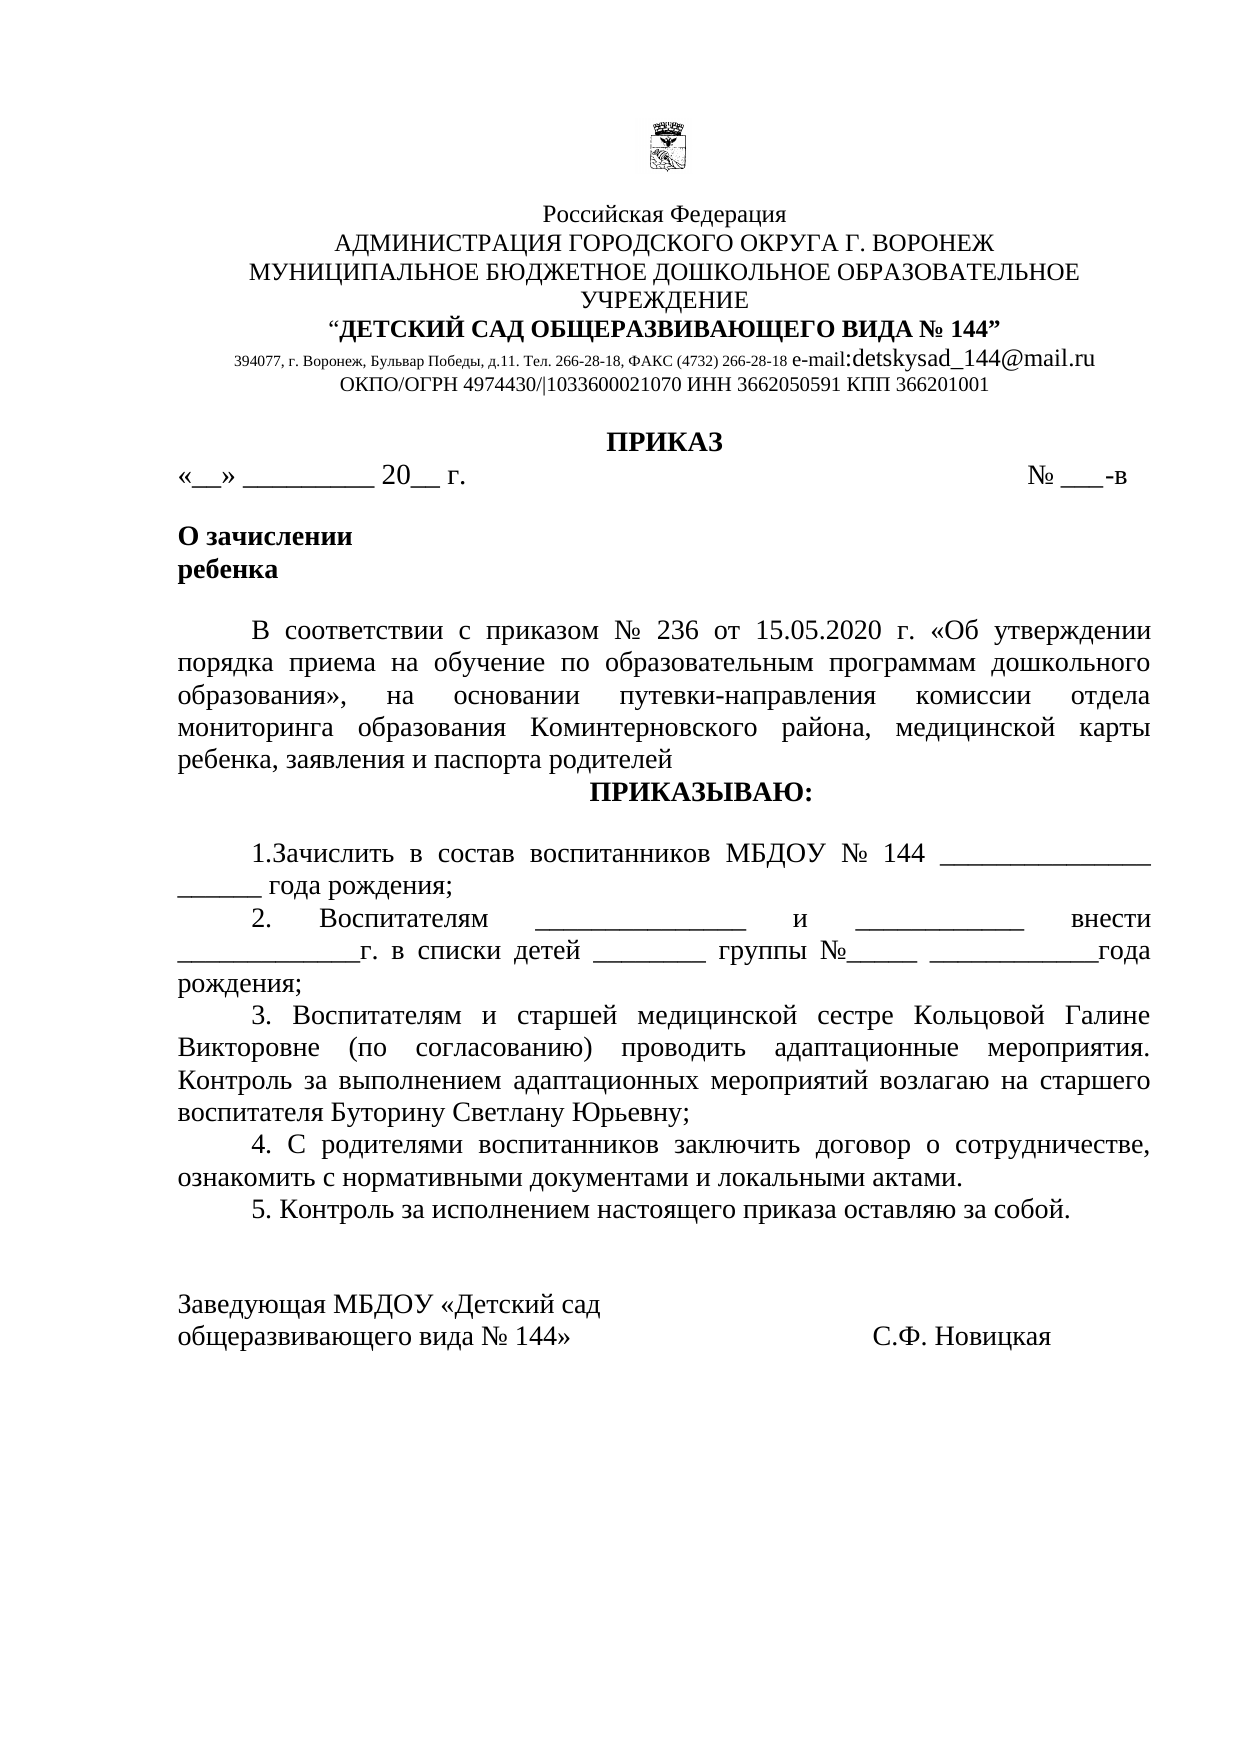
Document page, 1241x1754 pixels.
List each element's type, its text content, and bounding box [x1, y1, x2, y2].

text ребенка [177, 552, 1152, 584]
text Заведующая МБДОУ «Детский сад [177, 1287, 1152, 1319]
text 1.Зачислить в состав воспитанников МБДОУ № 144 _______________ ______ года рождения; [177, 836, 1152, 901]
text УЧРЕЖДЕНИЕ [177, 286, 1152, 314]
text ПРИКАЗ [177, 425, 1152, 457]
text Российская Федерация [177, 199, 1152, 228]
text ПРИКАЗЫВАЮ: [177, 775, 1152, 807]
text 394077, г. Воронеж, Бульвар Победы, д.11. Тел. 266-28-18, ФАКС (4732) 266-28-18 e-mail:detskysad_144@mail.ru [177, 343, 1152, 372]
text 5. Контроль за исполнением настоящего приказа оставляю за собой. [177, 1192, 1152, 1225]
text общеразвивающего вида № 144» С.Ф. Новицкая [177, 1319, 1152, 1352]
text 4. С родителями воспитанников заключить договор о сотрудничестве, ознакомить с нормативными документами и локальными актами. [177, 1128, 1152, 1192]
text В соответствии с приказом № 236 от 15.05.2020 г. «Об утверждении порядка приема на обучение по образовательным программам дошкольного образования», на основании путевки-направления комиссии отдела мониторинга образования Коминтерновского района, медицинской карты ребенка, заявления и паспорта родителей [177, 613, 1152, 775]
text О зачислении [177, 519, 1152, 552]
text 2. Воспитателям _______________ и ____________ внести _____________г. в списки детей ________ группы №_____ ____________года рождения; [177, 901, 1152, 998]
text АДМИНИСТРАЦИЯ ГОРОДСКОГО ОКРУГА Г. ВОРОНЕЖ [177, 228, 1152, 257]
text 3. Воспитателям и старшей медицинской сестре Кольцовой Галине Викторовне (по согласованию) проводить адаптационные мероприятия. Контроль за выполнением адаптационных мероприятий возлагаю на старшего воспитателя Буторину Светлану Юрьевну; [177, 998, 1152, 1128]
text ОКПО/ОГРН 4974430/|1033600021070 ИНН 3662050591 КПП 366201001 [177, 372, 1152, 396]
text «__» _________ 20__ г. № ___-в [177, 457, 1152, 491]
text МУНИЦИПАЛЬНОЕ БЮДЖЕТНОЕ ДОШКОЛЬНОЕ ОБРАЗОВАТЕЛЬНОЕ [177, 257, 1152, 286]
text “ДЕТСКИЙ САД ОБЩЕРАЗВИВАЮЩЕГО ВИДА № 144” [177, 314, 1152, 343]
